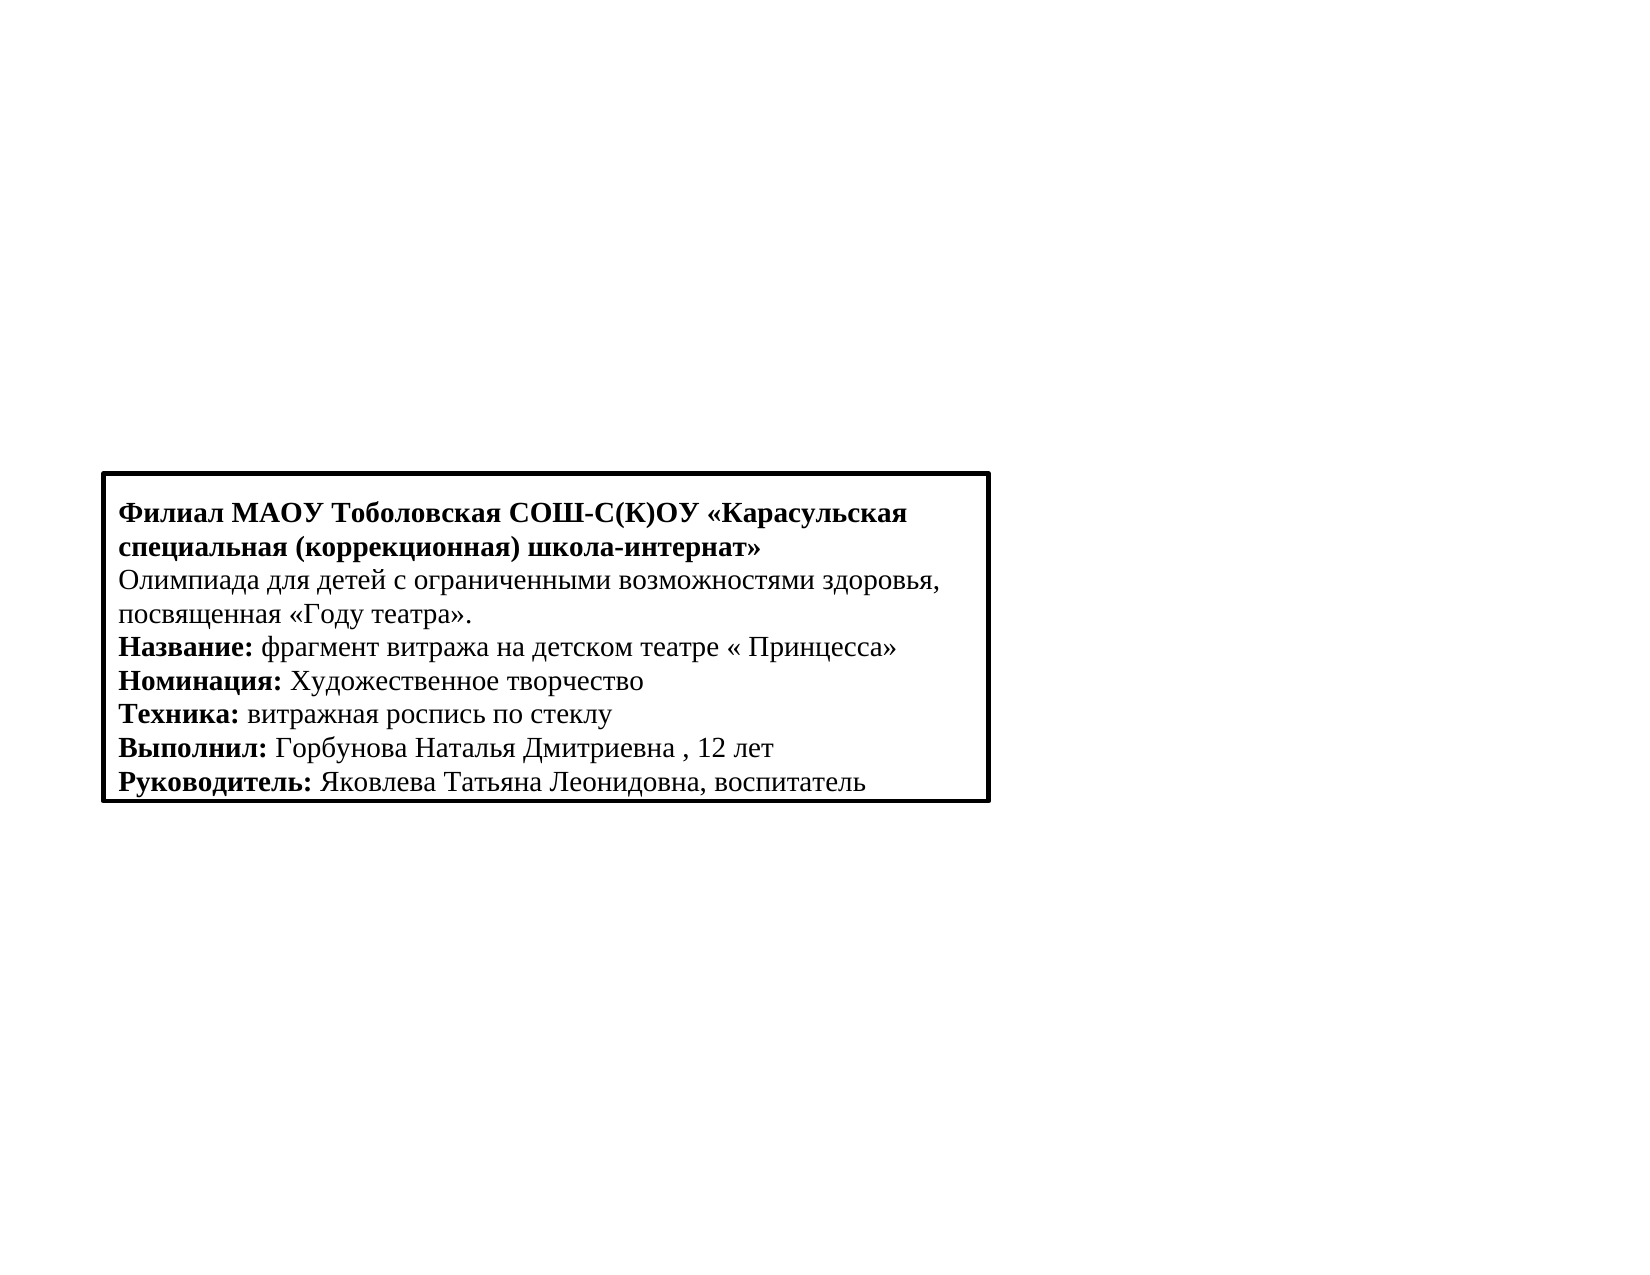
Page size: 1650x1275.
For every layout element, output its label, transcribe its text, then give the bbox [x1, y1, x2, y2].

text посвященная «Году театра». [118, 596, 1532, 629]
text Техника: витражная роспись по стеклу [118, 697, 1532, 730]
text Руководитель: Яковлева Татьяна Леонидовна, воспитатель [118, 764, 1532, 797]
text Олимпиада для детей с ограниченными возможностями здоровья, [118, 562, 1532, 596]
text специальная (коррекционная) школа-интернат» [118, 529, 1532, 562]
text Номинация: Художественное творчество [118, 663, 1532, 697]
text Название: фрагмент витража на детском театре « Принцесса» [118, 629, 1532, 663]
text Филиал МАОУ Тоболовская СОШ-С(К)ОУ «Карасульская [118, 495, 1532, 529]
text Выполнил: Горбунова Наталья Дмитриевна , 12 лет [118, 730, 1532, 764]
